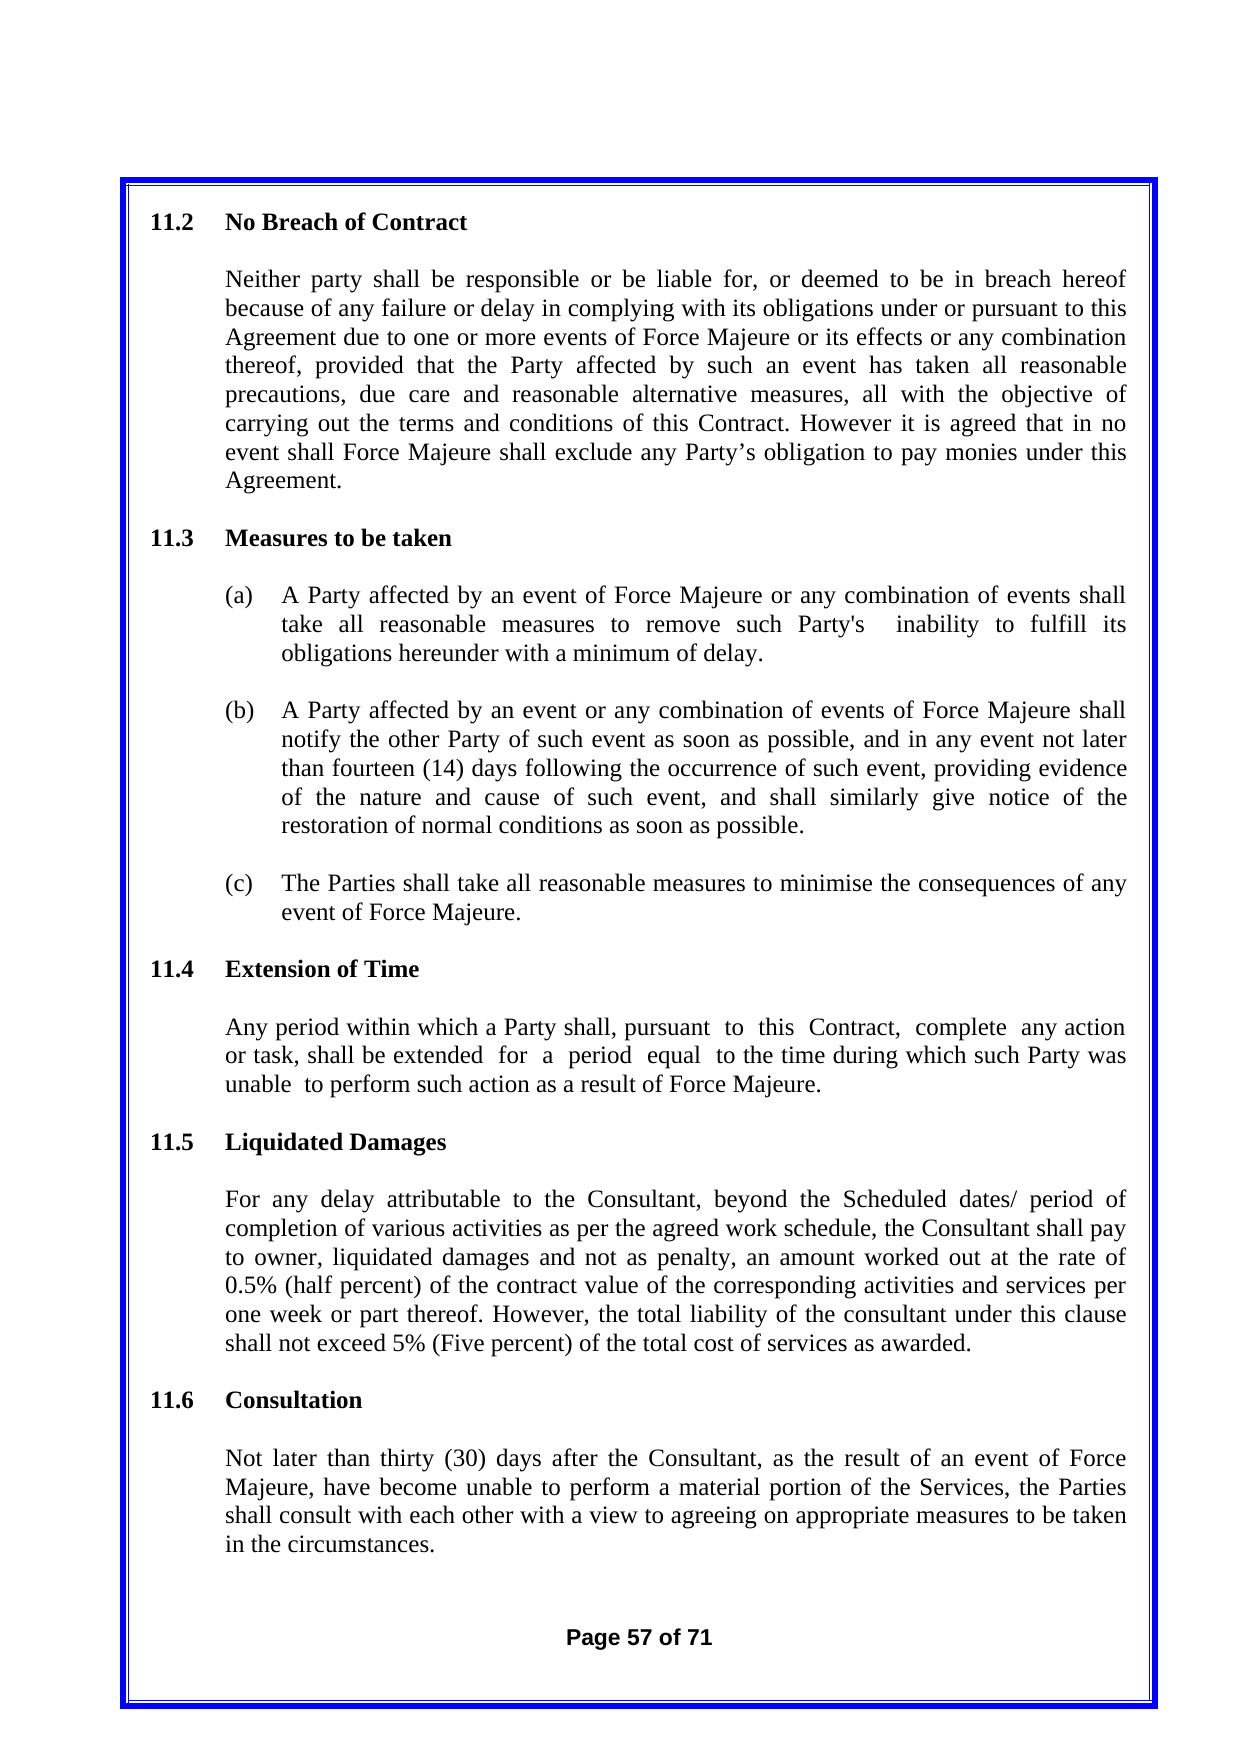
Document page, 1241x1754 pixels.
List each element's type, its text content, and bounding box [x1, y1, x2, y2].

text 11.4 Extension of Time [150, 954, 1128, 983]
text 11.3 Measures to be taken [150, 523, 1128, 552]
text Neither party shall be responsible or be liable for, or deemed to be in breach hereof because of any failure or delay in complying with its obligations under or pursuant to this Agreement due to one or more events of Force Majeure or its effects or any combination thereof, provided that the Party affected by such an event has taken all reasonable precautions, due care and reasonable alternative measures, all with the objective of carrying out the terms and conditions of this Contract. However it is agreed that in no event shall Force Majeure shall exclude any Party’s obligation to pay monies under this Agreement. [225, 264, 1128, 494]
text Not later than thirty (30) days after the Consultant, as the result of an event of Force Majeure, have become unable to perform a material portion of the Services, the Parties shall consult with each other with a view to agreeing on appropriate measures to be taken in the circumstances. [225, 1443, 1128, 1558]
text 11.6 Consultation [150, 1386, 1128, 1414]
text 11.2 No Breach of Contract [150, 207, 1128, 236]
text 11.5 Liquidated Damages [150, 1127, 1128, 1156]
text (b) A Party affected by an event or any combination of events of Force Majeure shall notify the other Party of such event as soon as possible, and in any event not later than fourteen (14) days following the occurrence of such event, providing evidence of the nature and cause of such event, and shall similarly give notice of the restoration of normal conditions as soon as possible. [225, 696, 1128, 839]
text Any period within which a Party shall, pursuant to this Contract, complete any action or task, shall be extended for a period equal to the time during which such Party was unable to perform such action as a result of Force Majeure. [150, 1012, 1128, 1098]
text For any delay attributable to the Consultant, beyond the Scheduled dates/ period of completion of various activities as per the agreed work schedule, the Consultant shall pay to owner, liquidated damages and not as penalty, an amount worked out at the rate of 0.5% (half percent) of the contract value of the corresponding activities and services per one week or part thereof. However, the total liability of the consultant under this clause shall not exceed 5% (Five percent) of the total cost of services as awarded. [225, 1184, 1128, 1357]
text (c) The Parties shall take all reasonable measures to minimise the consequences of any event of Force Majeure. [225, 868, 1128, 926]
text (a) A Party affected by an event of Force Majeure or any combination of events shall take all reasonable measures to remove such Party's inability to fulfill its obligations hereunder with a minimum of delay. [225, 581, 1128, 667]
